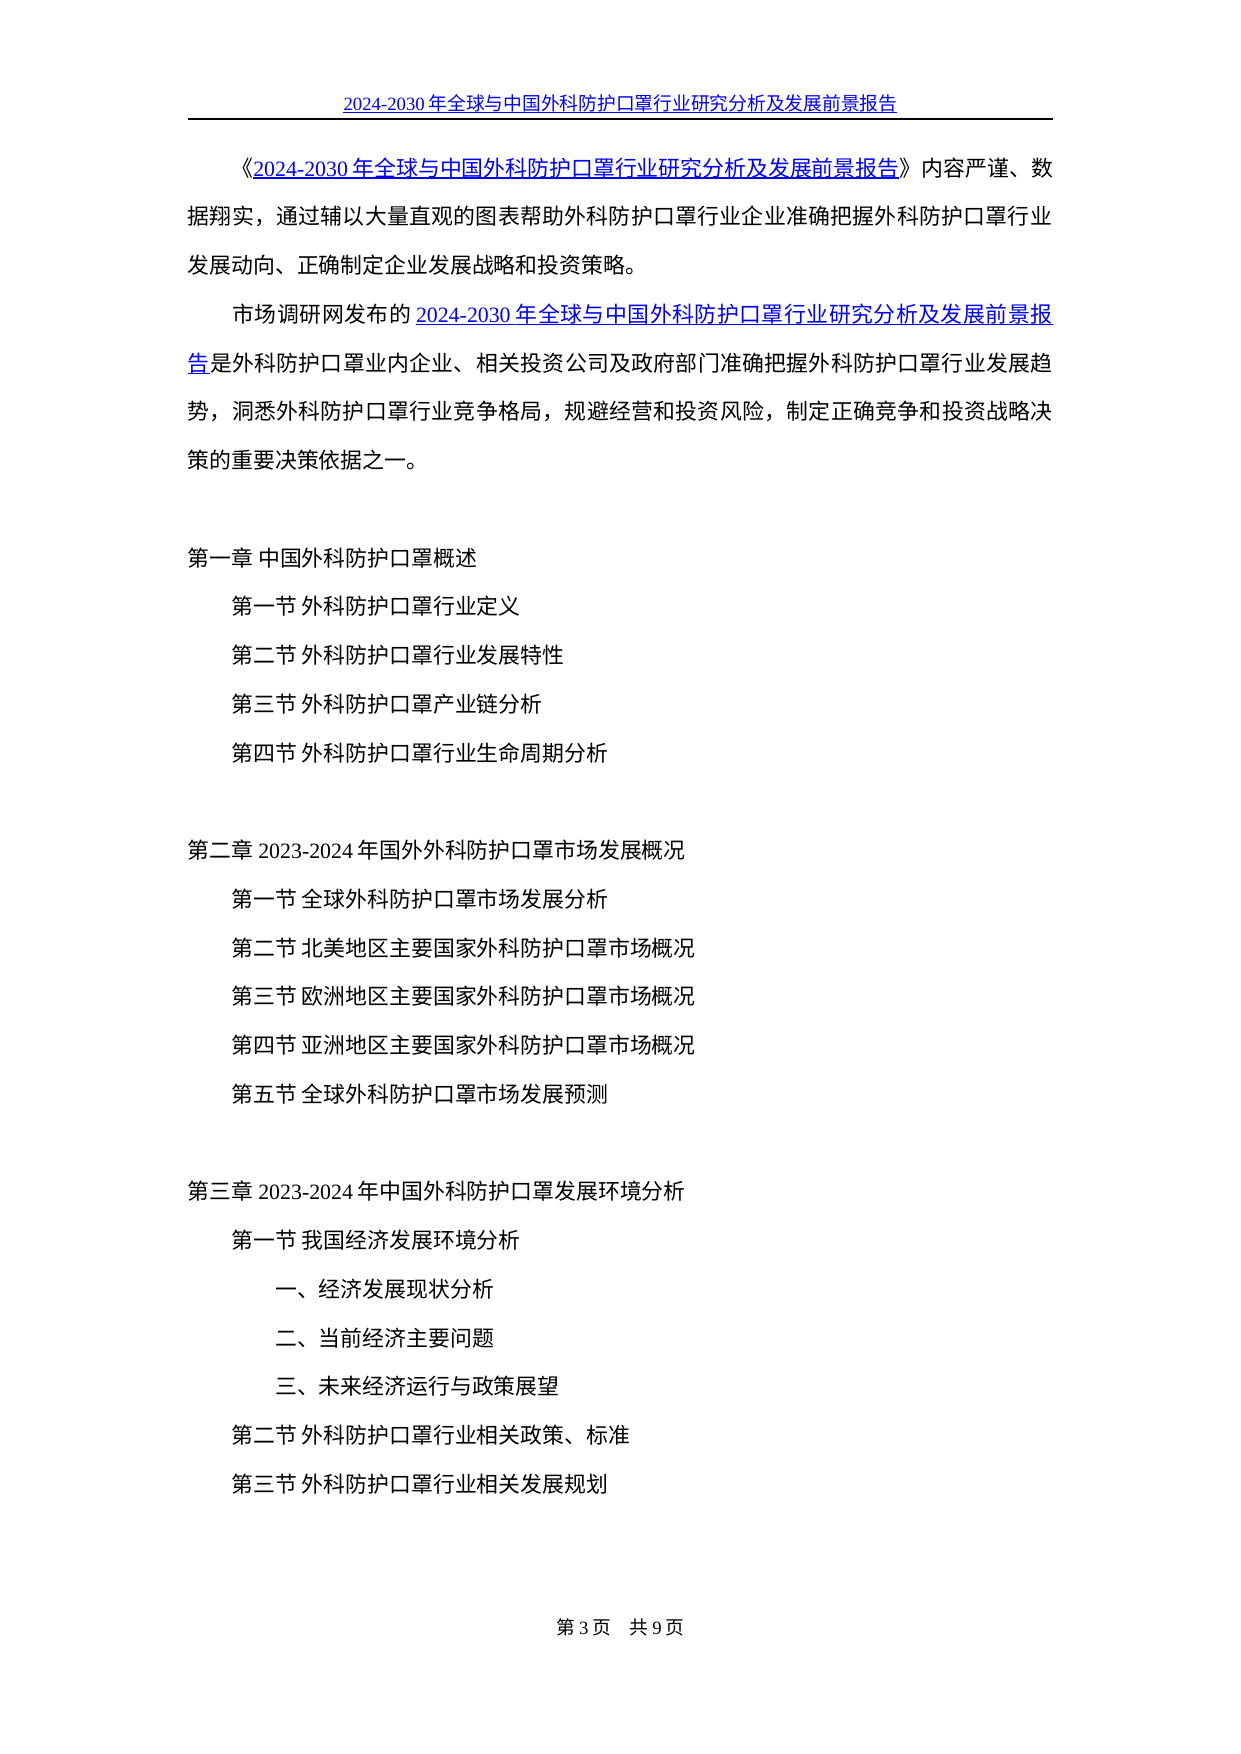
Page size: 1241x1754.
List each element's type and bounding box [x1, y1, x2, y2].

text [187, 150, 1053, 1499]
